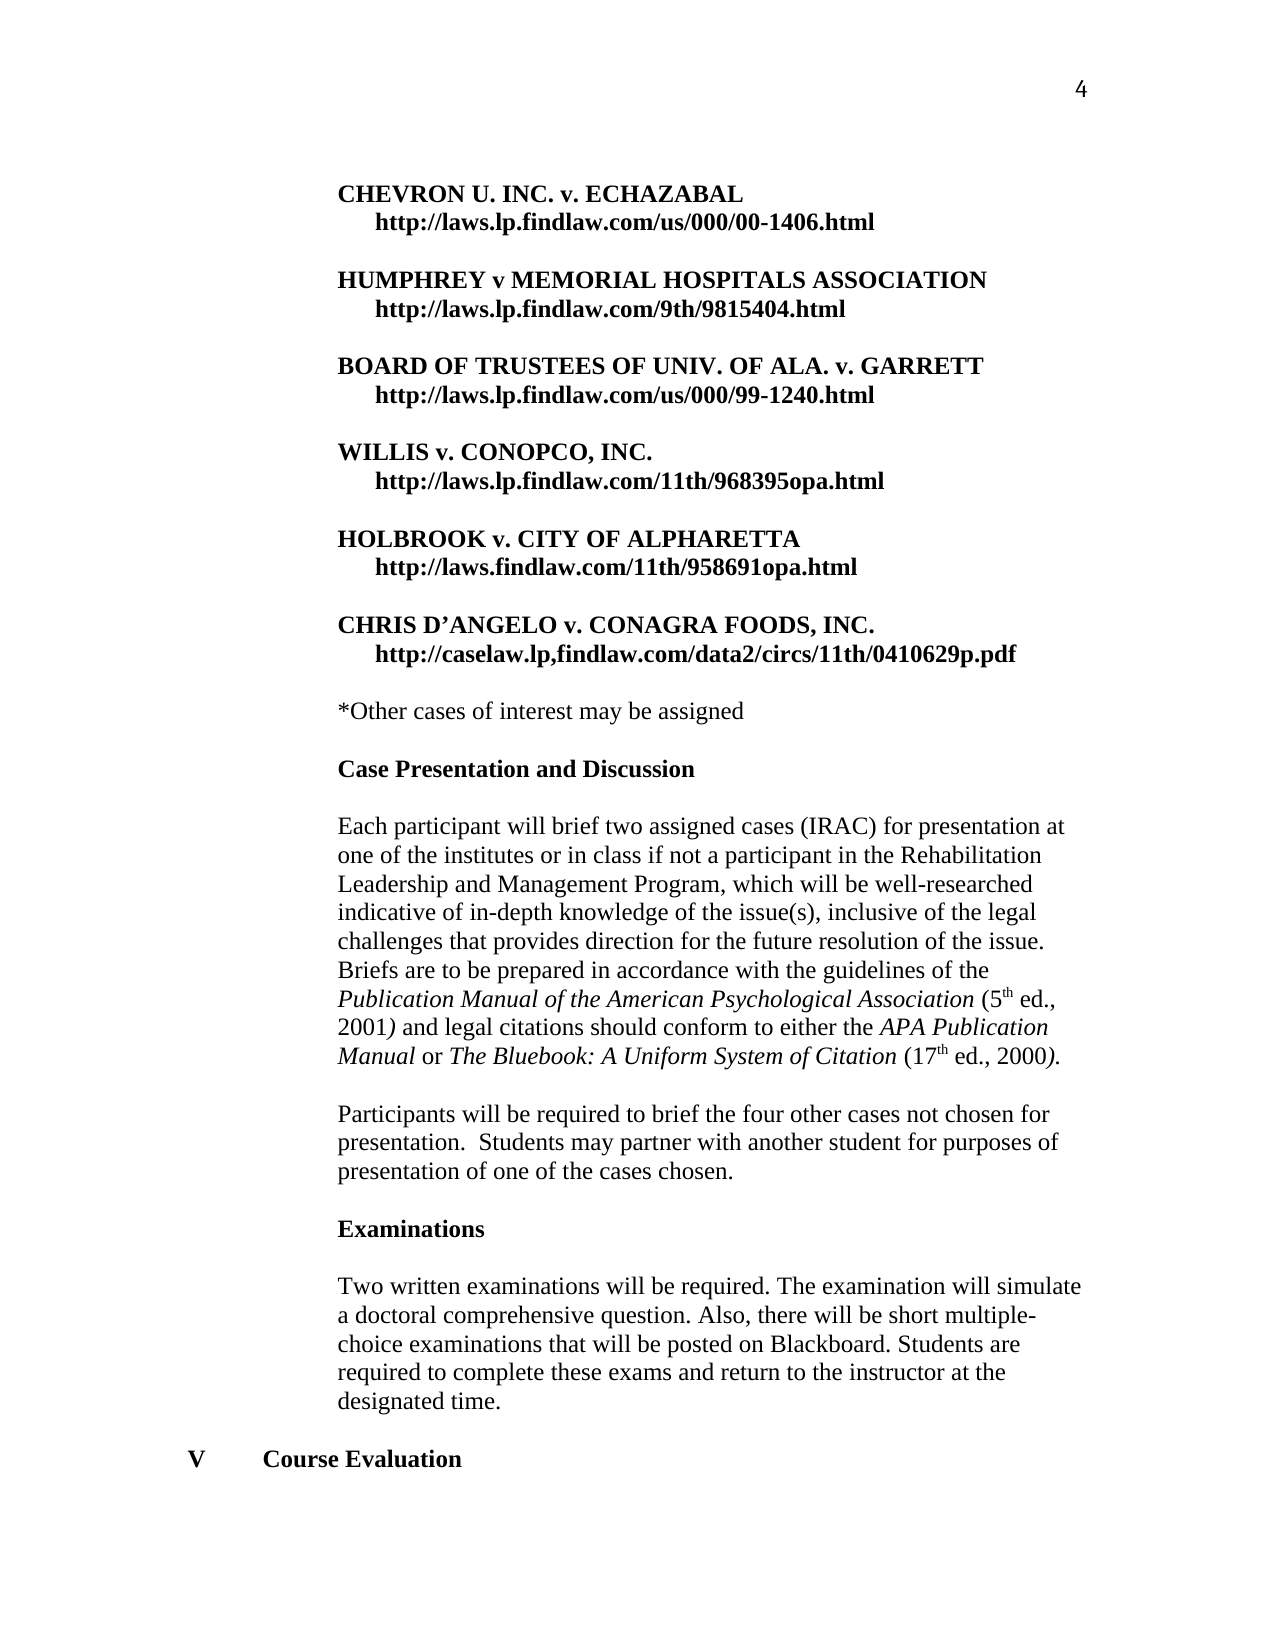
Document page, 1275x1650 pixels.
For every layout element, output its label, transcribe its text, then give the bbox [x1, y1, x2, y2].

text Case Presentation and Discussion [337, 754, 1087, 782]
text BOARD OF TRUSTEES OF UNIV. OF ALA. v. GARRETT [337, 351, 1087, 380]
text http://laws.lp.findlaw.com/9th/9815404.html [300, 294, 1087, 322]
text Examinations [337, 1214, 1087, 1242]
text http://laws.lp.findlaw.com/us/000/99-1240.html [300, 380, 1087, 409]
text V Course Evaluation [187, 1444, 1087, 1472]
text HOLBROOK v. CITY OF ALPHARETTA [337, 524, 1087, 552]
text http://laws.findlaw.com/11th/958691opa.html [300, 552, 1087, 581]
text WILLIS v. CONOPCO, INC. [337, 437, 1087, 466]
text Participants will be required to brief the four other cases not chosen for presentation. Students may partner with another student for purposes of presentation of one of the cases chosen. [337, 1099, 1087, 1185]
text http://laws.lp.findlaw.com/11th/968395opa.html [300, 466, 1087, 495]
text http://laws.lp.findlaw.com/us/000/00-1406.html [262, 207, 1087, 236]
text Two written examinations will be required. The examination will simulate a doctoral comprehensive question. Also, there will be short multiple-choice examinations that will be posted on Blackboard. Students are required to complete these exams and return to the instructor at the designated time. [337, 1271, 1087, 1415]
text *Other cases of interest may be assigned [337, 696, 1087, 725]
text CHRIS D’ANGELO v. CONAGRA FOODS, INC. http://caselaw.lp,findlaw.com/data2/circs/11th/0410629p.pdf [337, 610, 1087, 667]
text CHEVRON U. INC. v. ECHAZABAL [337, 179, 1087, 207]
text Each participant will brief two assigned cases (IRAC) for presentation at one of the institutes or in class if not a participant in the Rehabilitation Leadership and Management Program, which will be well-researched indicative of in-depth knowledge of the issue(s), inclusive of the legal challenges that provides direction for the future resolution of the issue. Briefs are to be prepared in accordance with the guidelines of the Publication Manual of the American Psychological Association (5th ed., 2001) and legal citations should conform to either the APA Publication Manual or The Bluebook: A Uniform System of Citation (17th ed., 2000). [337, 811, 1087, 1070]
text HUMPHREY v MEMORIAL HOSPITALS ASSOCIATION [337, 265, 1087, 294]
